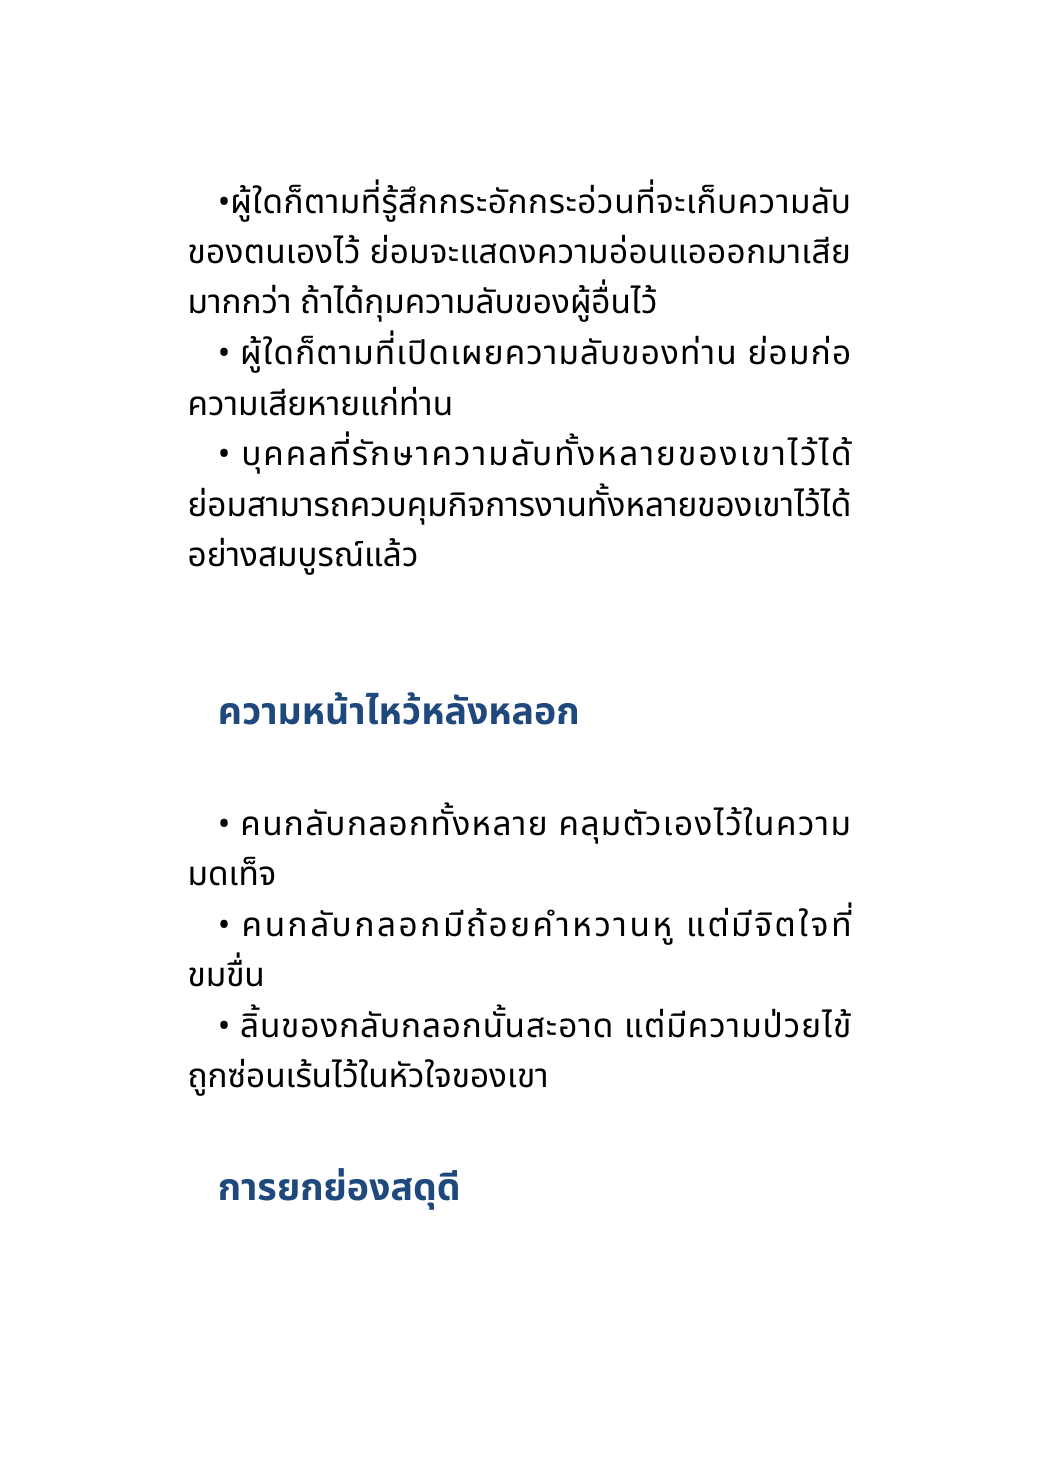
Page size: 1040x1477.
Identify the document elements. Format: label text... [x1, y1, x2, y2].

subtitle ความหน้าไหว้หลังหลอก [187, 685, 852, 741]
text • คนกลับกลอกมีถ้อยคำหวานหู แต่มีจิตใจที่ขมขื่น [187, 900, 852, 1001]
subtitle การยกย่องสดุดี [187, 1160, 852, 1217]
text • ลิ้นของกลับกลอกนั้นสะอาด แต่มีความป่วยไข้ถูกซ่อนเร้นไว้ในหัวใจของเขา [187, 1001, 852, 1102]
text •ผู้ใดก็ตามที่รู้สึกกระอักกระอ่วนที่จะเก็บความลับของตนเองไว้ ย่อมจะแสดงความอ่อนแอออกมาเสียมากกว่า ถ้าได้กุมความลับของผู้อื่นไว้ [187, 177, 852, 329]
text • บุคคลที่รักษาความลับทั้งหลายของเขาไว้ได้ ย่อมสามารถควบคุมกิจการงานทั้งหลายของเขาไว้ได้อย่างสมบูรณ์แล้ว [187, 430, 852, 581]
text • ผู้ใดก็ตามที่เปิดเผยความลับของท่าน ย่อมก่อความเสียหายแก่ท่าน [187, 329, 852, 430]
text • คนกลับกลอกทั้งหลาย คลุมตัวเองไว้ในความมดเท็จ [187, 799, 852, 900]
